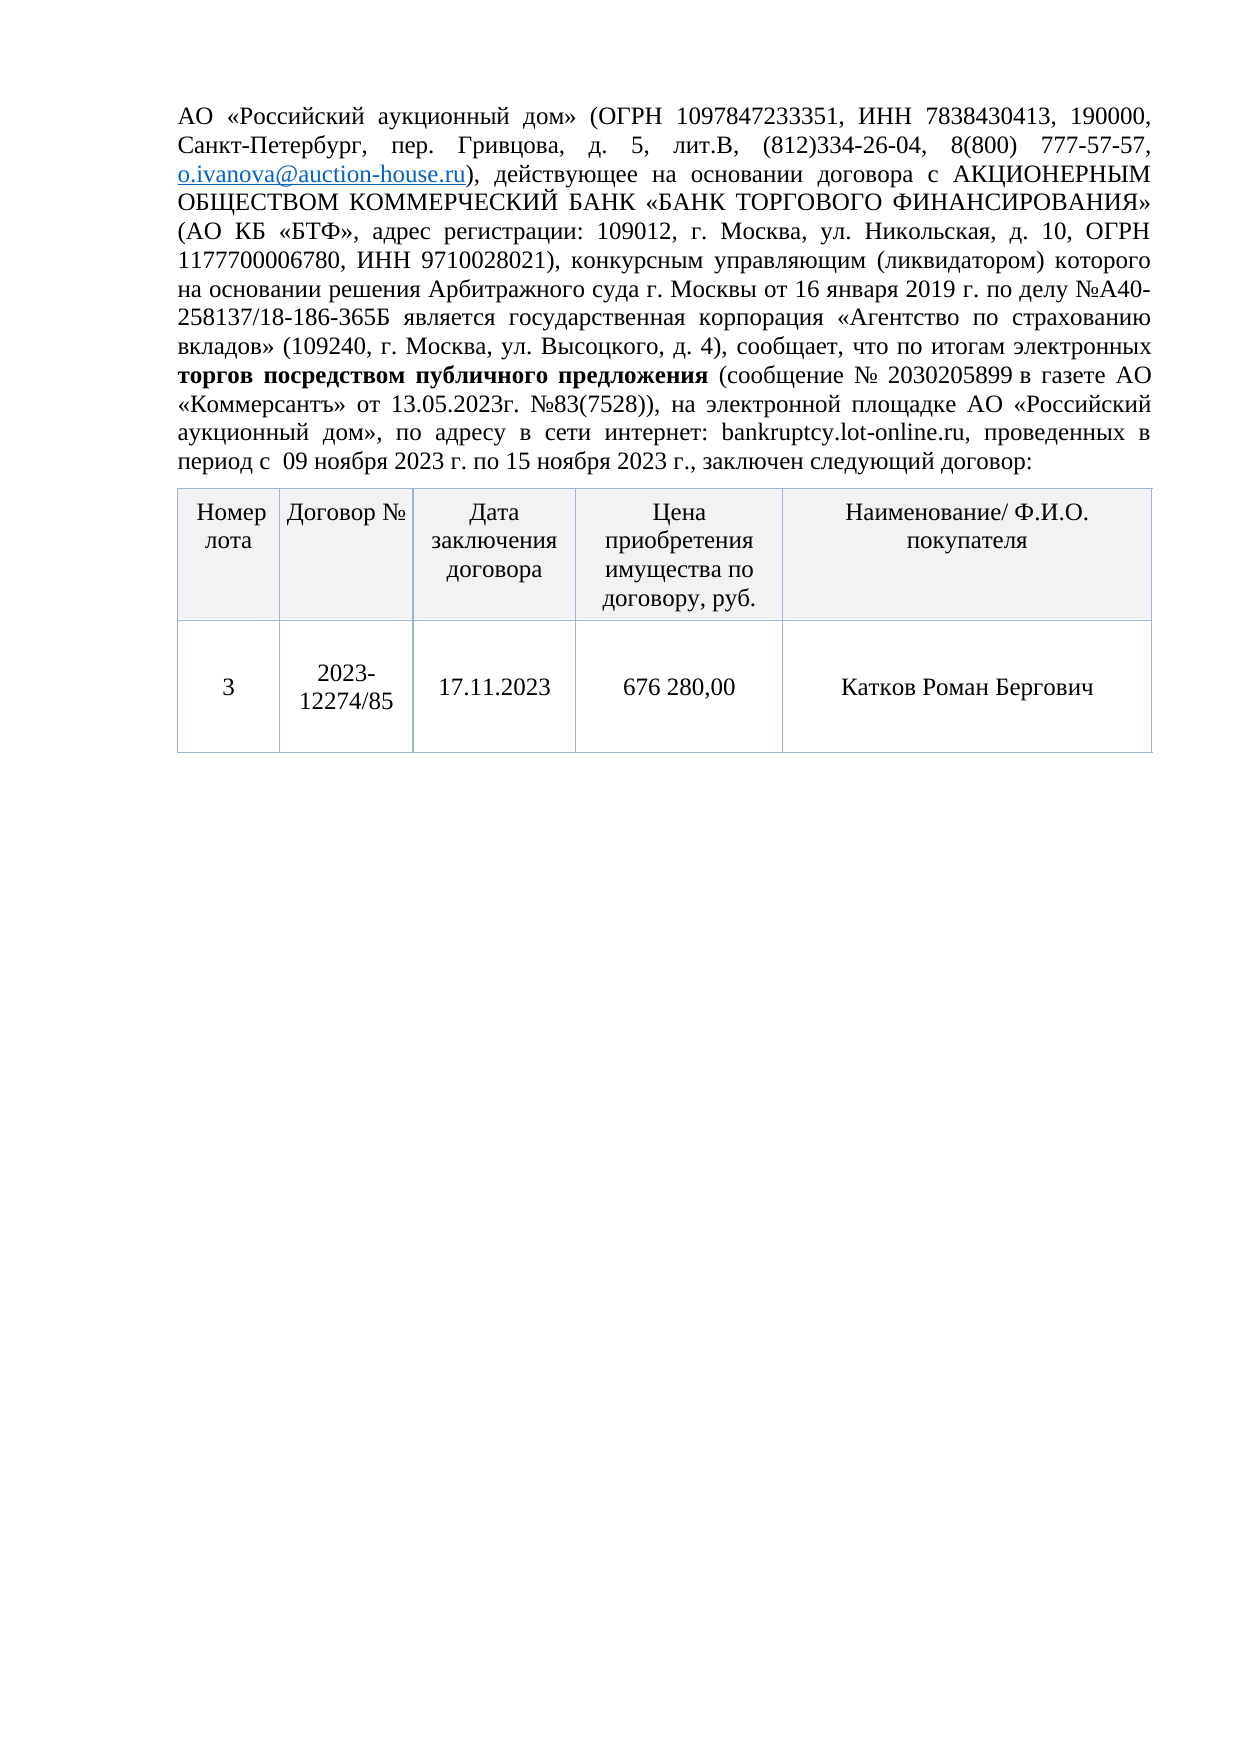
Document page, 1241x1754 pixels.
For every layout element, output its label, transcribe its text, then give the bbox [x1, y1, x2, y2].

table_header Наименование/ Ф.И.О. покупателя [783, 489, 1151, 619]
text АО «Российский аукционный дом» (ОГРН 1097847233351, ИНН 7838430413, 190000, Санкт-Петербург, пер. Гривцова, д. 5, лит.В, (812)334-26-04, 8(800) 777-57-57, o.ivanova@auction-house.ru), действующее на основании договора с АКЦИОНЕРНЫМ ОБЩЕСТВОМ КОММЕРЧЕСКИЙ БАНК «БАНК ТОРГОВОГО ФИНАНСИРОВАНИЯ» (АО КБ «БТФ», адрес регистрации: 109012, г. Москва, ул. Никольская, д. 10, ОГРН 1177700006780, ИНН 9710028021), конкурсным управляющим (ликвидатором) которого на основании решения Арбитражного суда г. Москвы от 16 января 2019 г. по делу №А40-258137/18-186-365Б является государственная корпорация «Агентство по страхованию вкладов» (109240, г. Москва, ул. Высоцкого, д. 4), сообщает, что по итогам электронных торгов посредством публичного предложения (сообщение № 2030205899 в газете АО «Коммерсантъ» от 13.05.2023г. №83(7528)), на электронной площадке АО «Российский аукционный дом», по адресу в сети интернет: bankruptcy.lot-online.ru, проведенных в период с 09 ноября 2023 г. по 15 ноября 2023 г., заключен следующий договор: [177, 101, 1152, 475]
table_header Номер лота [178, 489, 279, 619]
table_header Дата заключения договора [414, 489, 575, 619]
table_cell 676 280,00 [576, 621, 782, 752]
table_cell 3 [178, 621, 279, 752]
table_header Договор № [280, 489, 412, 619]
table_cell Катков Роман Бергович [783, 621, 1151, 752]
table_cell 2023-12274/85 [280, 621, 412, 752]
table_header Цена приобретения имущества по договору, руб. [576, 489, 782, 619]
table_cell 17.11.2023 [414, 621, 575, 752]
